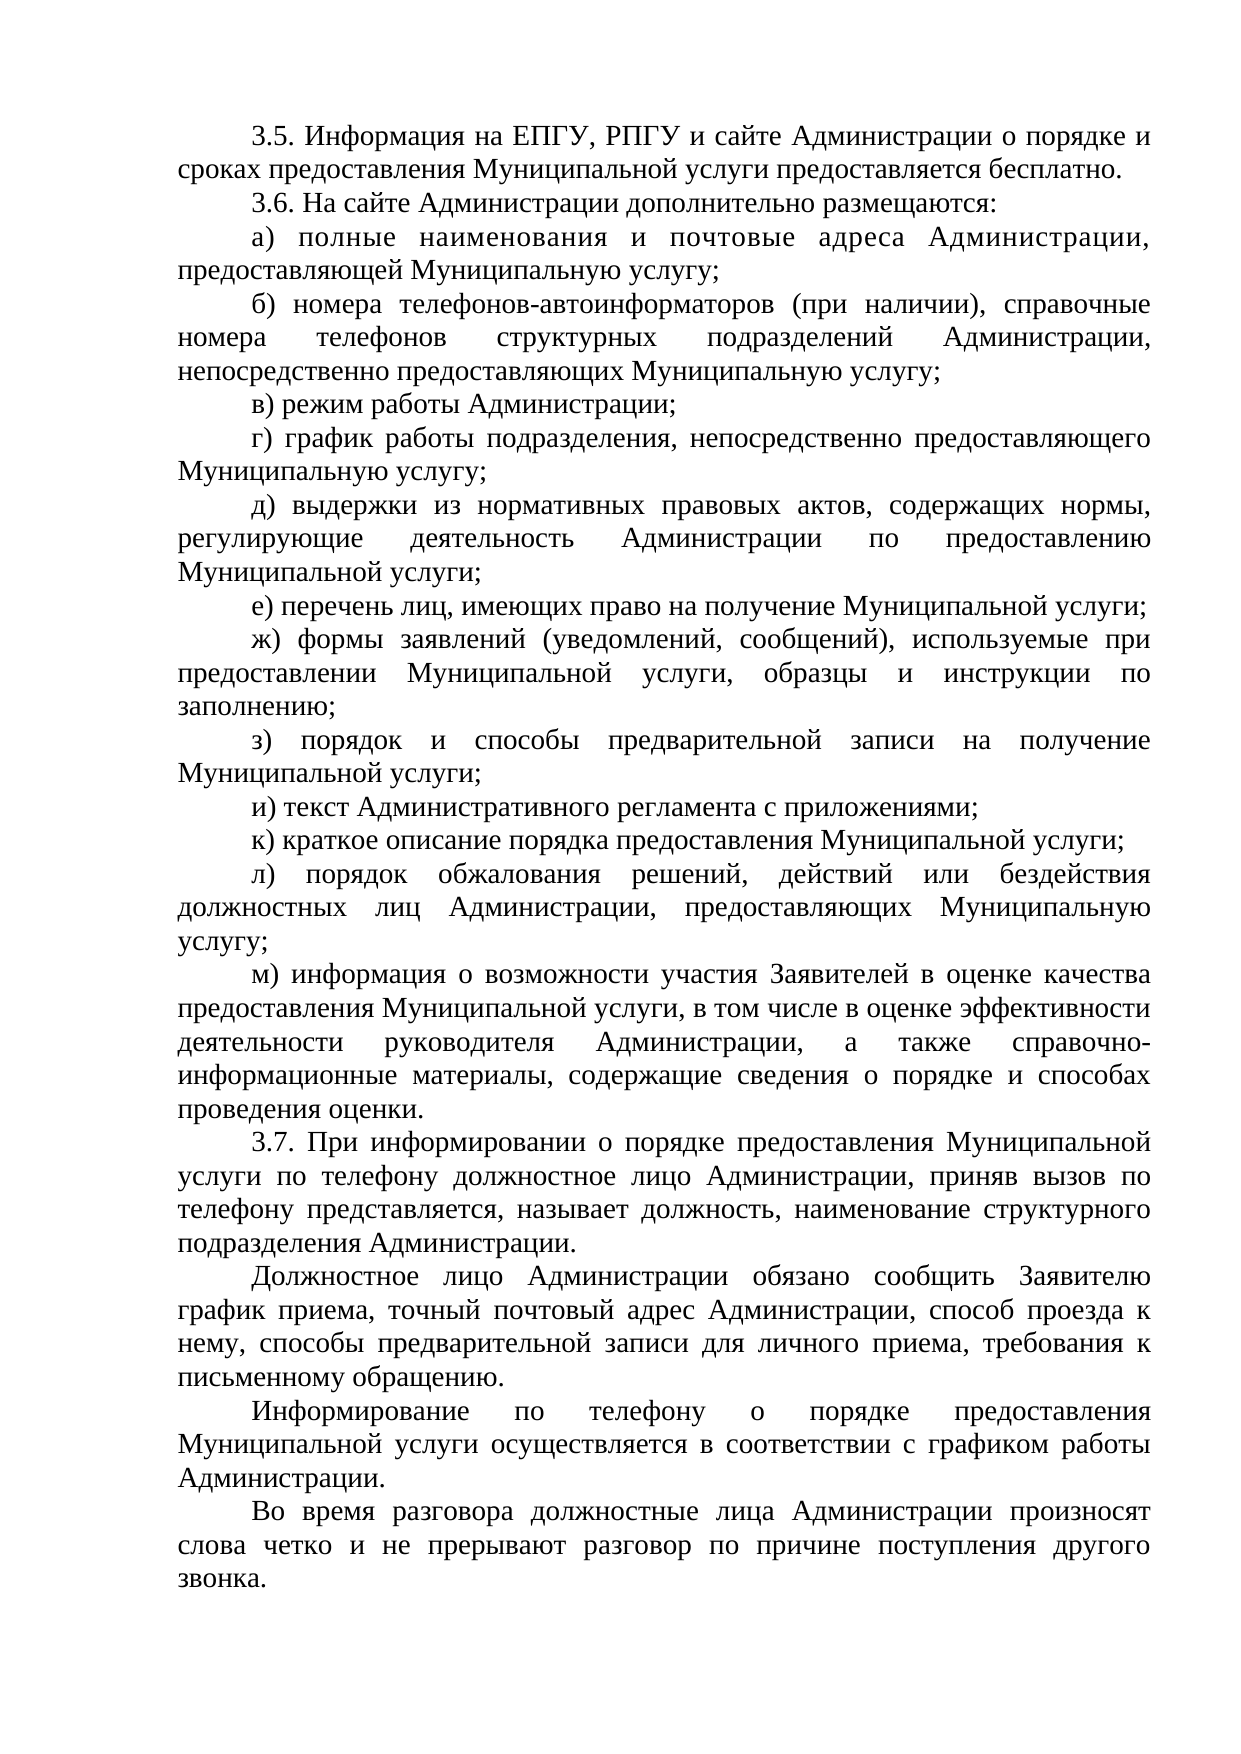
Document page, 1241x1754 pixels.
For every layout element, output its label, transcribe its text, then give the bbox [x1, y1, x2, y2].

text Во время разговора должностные лица Администрации произносят слова четко и не прерывают разговор по причине поступления другого звонка. [177, 1493, 1152, 1594]
text 3.6. На сайте Администрации дополнительно размещаются: [177, 185, 1152, 219]
text л) порядок обжалования решений, действий или бездействия должностных лиц Администрации, предоставляющих Муниципальную услугу; [177, 856, 1152, 957]
text в) режим работы Администрации; [177, 386, 1152, 420]
text к) краткое описание порядка предоставления Муниципальной услуги; [177, 822, 1152, 856]
text г) график работы подразделения, непосредственно предоставляющего Муниципальную услугу; [177, 420, 1152, 487]
text ж) формы заявлений (уведомлений, сообщений), используемые при предоставлении Муниципальной услуги, образцы и инструкции по заполнению; [177, 621, 1152, 722]
text а) полные наименования и почтовые адреса Администрации, предоставляющей Муниципальную услугу; [177, 219, 1152, 286]
text и) текст Административного регламента с приложениями; [177, 789, 1152, 822]
text д) выдержки из нормативных правовых актов, содержащих нормы, регулирующие деятельность Администрации по предоставлению Муниципальной услуги; [177, 487, 1152, 588]
text б) номера телефонов-автоинформаторов (при наличии), справочные номера телефонов структурных подразделений Администрации, непосредственно предоставляющих Муниципальную услугу; [177, 286, 1152, 386]
text е) перечень лиц, имеющих право на получение Муниципальной услуги; [177, 588, 1152, 621]
text 3.7. При информировании о порядке предоставления Муниципальной услуги по телефону должностное лицо Администрации, приняв вызов по телефону представляется, называет должность, наименование структурного подразделения Администрации. [177, 1124, 1152, 1258]
text м) информация о возможности участия Заявителей в оценке качества предоставления Муниципальной услуги, в том числе в оценке эффективности деятельности руководителя Администрации, а также справочно-информационные материалы, содержащие сведения о порядке и способах проведения оценки. [177, 957, 1152, 1124]
text Должностное лицо Администрации обязано сообщить Заявителю график приема, точный почтовый адрес Администрации, способ проезда к нему, способы предварительной записи для личного приема, требования к письменному обращению. [177, 1258, 1152, 1393]
text Информирование по телефону о порядке предоставления Муниципальной услуги осуществляется в соответствии с графиком работы Администрации. [177, 1393, 1152, 1493]
text 3.5. Информация на ЕПГУ, РПГУ и сайте Администрации о порядке и сроках предоставления Муниципальной услуги предоставляется бесплатно. [177, 118, 1152, 185]
text з) порядок и способы предварительной записи на получение Муниципальной услуги; [177, 722, 1152, 789]
